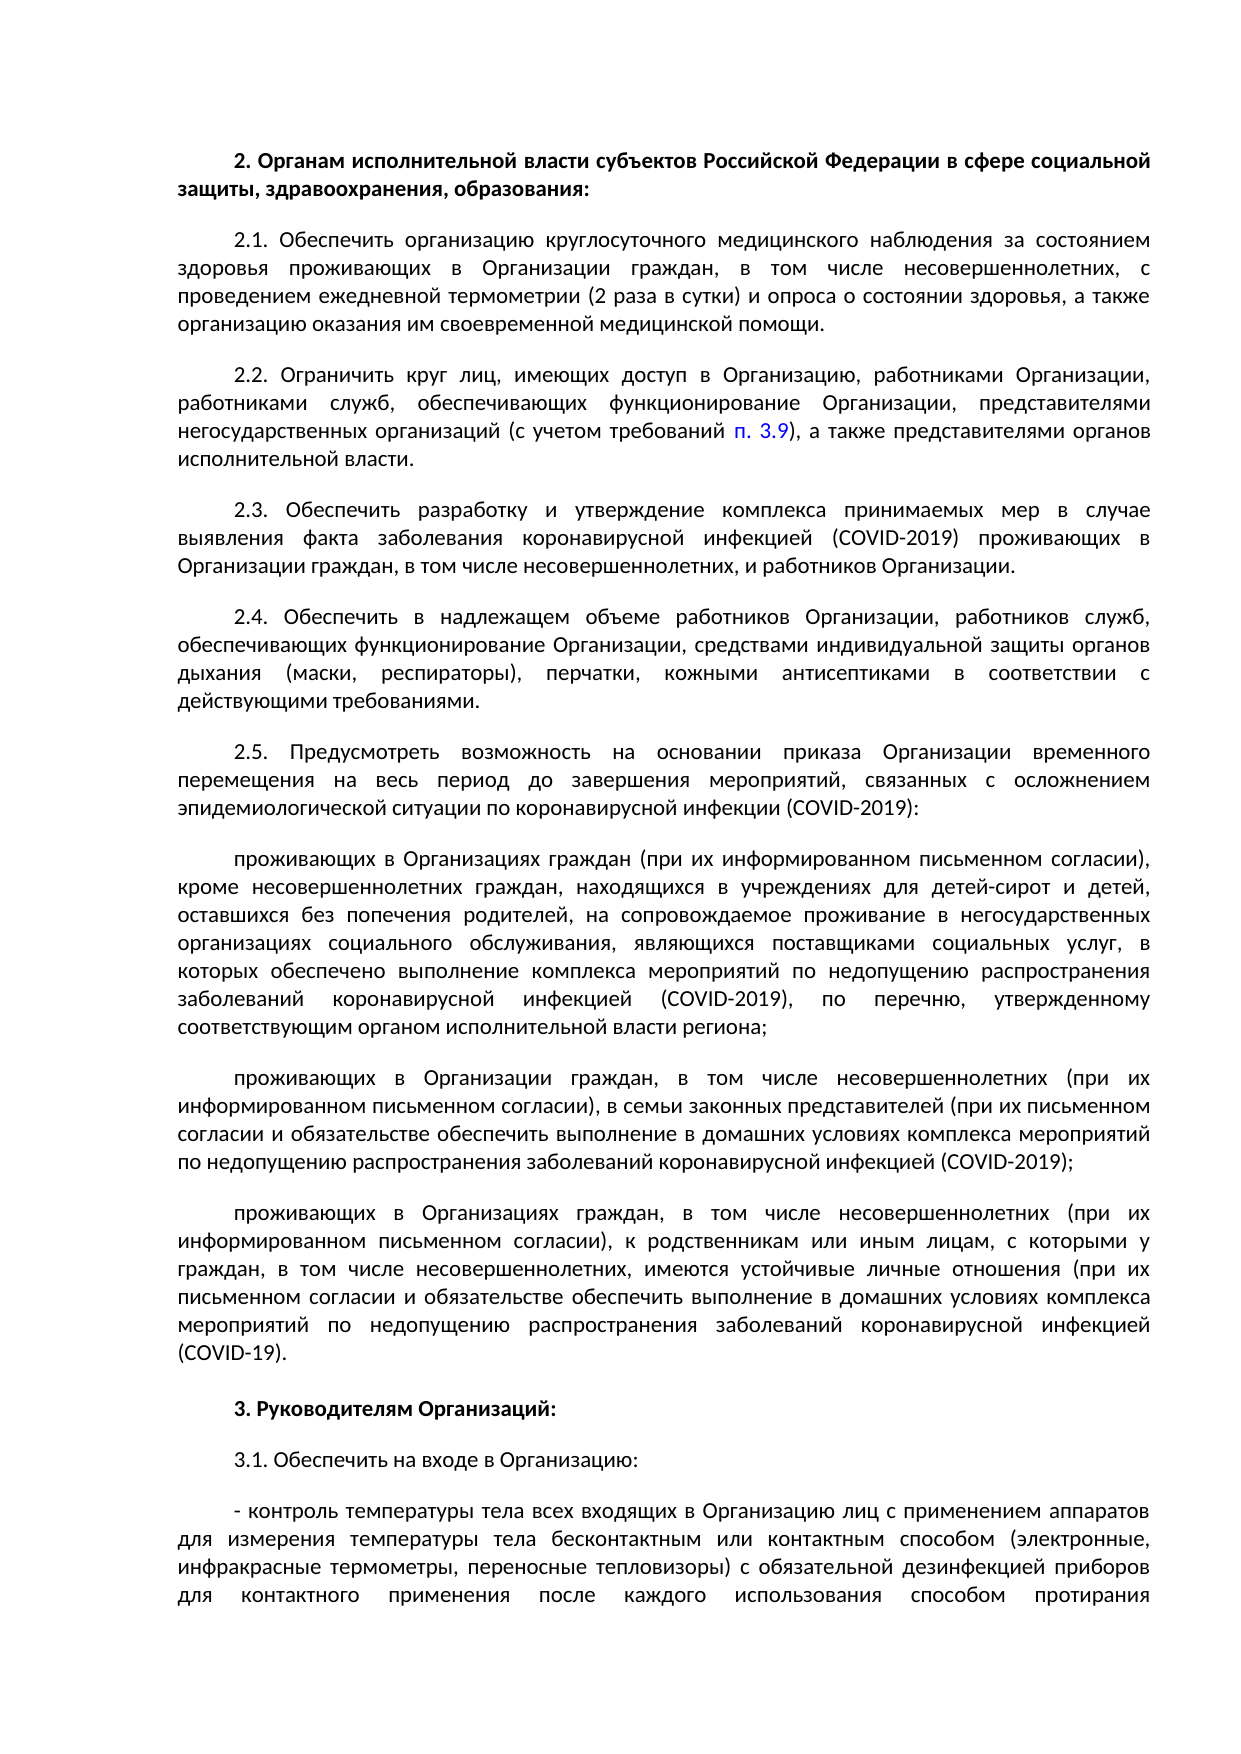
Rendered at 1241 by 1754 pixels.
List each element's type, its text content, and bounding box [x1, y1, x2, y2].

text проживающих в Организациях граждан (при их информированном письменном согласии), кроме несовершеннолетних граждан, находящихся в учреждениях для детей-сирот и детей, оставшихся без попечения родителей, на сопровождаемое проживание в негосударственных организациях социального обслуживания, являющихся поставщиками социальных услуг, в которых обеспечено выполнение комплекса мероприятий по недопущению распространения заболеваний коронавирусной инфекцией (COVID-2019), по перечню, утвержденному соответствующим органом исполнительной власти региона; [177, 844, 1152, 1040]
text 2.5. Предусмотреть возможность на основании приказа Организации временного перемещения на весь период до завершения мероприятий, связанных с осложнением эпидемиологической ситуации по коронавирусной инфекции (COVID-2019): [177, 737, 1152, 821]
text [177, 1496, 1152, 1608]
text проживающих в Организациях граждан, в том числе несовершеннолетних (при их информированном письменном согласии), к родственникам или иным лицам, с которыми у граждан, в том числе несовершеннолетних, имеются устойчивые личные отношения (при их письменном согласии и обязательстве обеспечить выполнение в домашних условиях комплекса мероприятий по недопущению распространения заболеваний коронавирусной инфекцией (COVID-19). [177, 1198, 1152, 1366]
text проживающих в Организации граждан, в том числе несовершеннолетних (при их информированном письменном согласии), в семьи законных представителей (при их письменном согласии и обязательстве обеспечить выполнение в домашних условиях комплекса мероприятий по недопущению распространения заболеваний коронавирусной инфекцией (COVID-2019); [177, 1063, 1152, 1175]
title 2. Органам исполнительной власти субъектов Российской Федерации в сфере социальной защиты, здравоохранения, образования: [177, 146, 1152, 202]
text 2.1. Обеспечить организацию круглосуточного медицинского наблюдения за состоянием здоровья проживающих в Организации граждан, в том числе несовершеннолетних, с проведением ежедневной термометрии (2 раза в сутки) и опроса о состоянии здоровья, а также организацию оказания им своевременной медицинской помощи. [177, 225, 1152, 337]
text 2.4. Обеспечить в надлежащем объеме работников Организации, работников служб, обеспечивающих функционирование Организации, средствами индивидуальной защиты органов дыхания (маски, респираторы), перчатки, кожными антисептиками в соответствии с действующими требованиями. [177, 602, 1152, 714]
text 2.3. Обеспечить разработку и утверждение комплекса принимаемых мер в случае выявления факта заболевания коронавирусной инфекцией (COVID-2019) проживающих в Организации граждан, в том числе несовершеннолетних, и работников Организации. [177, 495, 1152, 579]
text 3.1. Обеспечить на входе в Организацию: [177, 1445, 1152, 1473]
text 2.2. Ограничить круг лиц, имеющих доступ в Организацию, работниками Организации, работниками служб, обеспечивающих функционирование Организации, представителями негосударственных организаций (с учетом требований п. 3.9), а также представителями органов исполнительной власти. [177, 360, 1152, 472]
title 3. Руководителям Организаций: [177, 1394, 1152, 1422]
